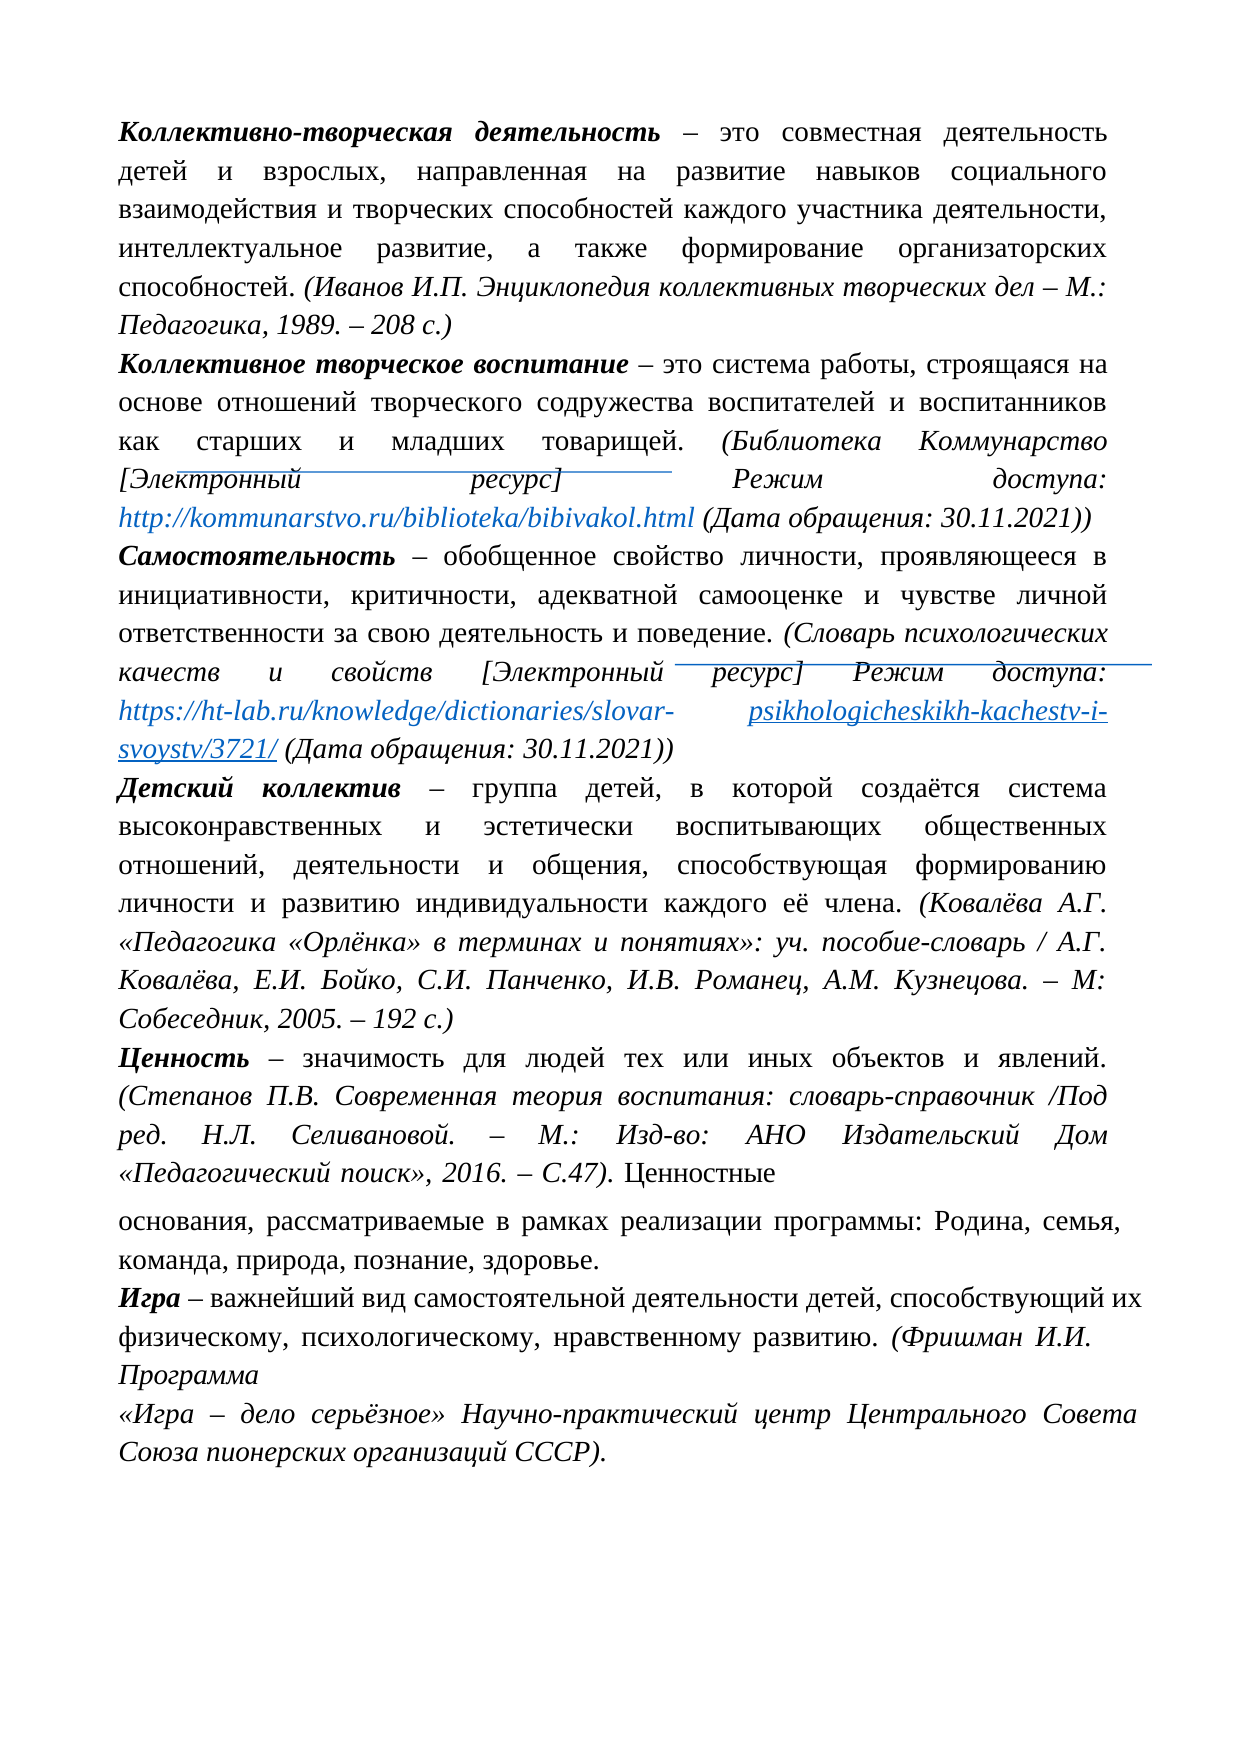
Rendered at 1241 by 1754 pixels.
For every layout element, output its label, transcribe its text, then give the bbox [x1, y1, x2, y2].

text Самостоятельность – обобщенное свойство личности, проявляющееся в инициативности, критичности, адекватной самооценке и чувстве личной ответственности за свою деятельность и поведение. (Словарь психологических качеств и свойств [Электронный ресурс] Режим доступа: https://ht-lab.ru/knowledge/dictionaries/slovar- psikhologicheskikh-kachestv-i-svoystv/3721/ (Дата обращения: 30.11.2021)) [118, 538, 1108, 765]
text Детский коллектив – группа детей, в которой создаётся система высоконравственных и эстетически воспитывающих общественных отношений, деятельности и общения, способствующая формированию личности и развитию индивидуальности каждого её члена. (Ковалёва А.Г. «Педагогика «Орлёнка» в терминах и понятиях»: уч. пособие-словарь / А.Г. Ковалёва, Е.И. Бойко, С.И. Панченко, И.В. Романец, А.М. Кузнецова. – М: Собеседник, 2005. – 192 с.) [118, 770, 1107, 1034]
text Коллективное творческое воспитание – это система работы, строящаяся на основе отношений творческого содружества воспитателей и воспитанников как старших и младших товарищей. (Библиотека Коммунарство [Электронный ресурс] Режим доступа: http://kommunarstvo.ru/biblioteka/bibivakol.html (Дата обращения: 30.11.2021)) [118, 346, 1107, 533]
text Коллективно-творческая деятельность – это совместная деятельность детей и взрослых, направленная на развитие навыков социального взаимодействия и творческих способностей каждого участника деятельности, интеллектуальное развитие, а также формирование организаторских способностей. (Иванов И.П. Энциклопедия коллективных творческих дел – М.: Педагогика, 1989. – 208 с.) [118, 114, 1108, 341]
text «Игра – дело серьёзное» Научно-практический центр Центрального Совета Союза пионерских организаций СССР). [118, 1396, 1166, 1468]
text основания, рассматриваемые в рамках реализации программы: Родина, семья, команда, природа, познание, здоровье. [118, 1203, 1166, 1275]
text Игра – важнейший вид самостоятельной деятельности детей, способствующий их физическому, психологическому, нравственному развитию. (Фришман И.И. Программа [118, 1280, 1166, 1391]
text Ценность – значимость для людей тех или иных объектов и явлений. (Степанов П.В. Современная теория воспитания: словарь-справочник /Под ред. Н.Л. Селивановой. – М.: Изд-во: АНО Издательский Дом «Педагогический поиск», 2016. – С.47). Ценностные [118, 1040, 1108, 1189]
